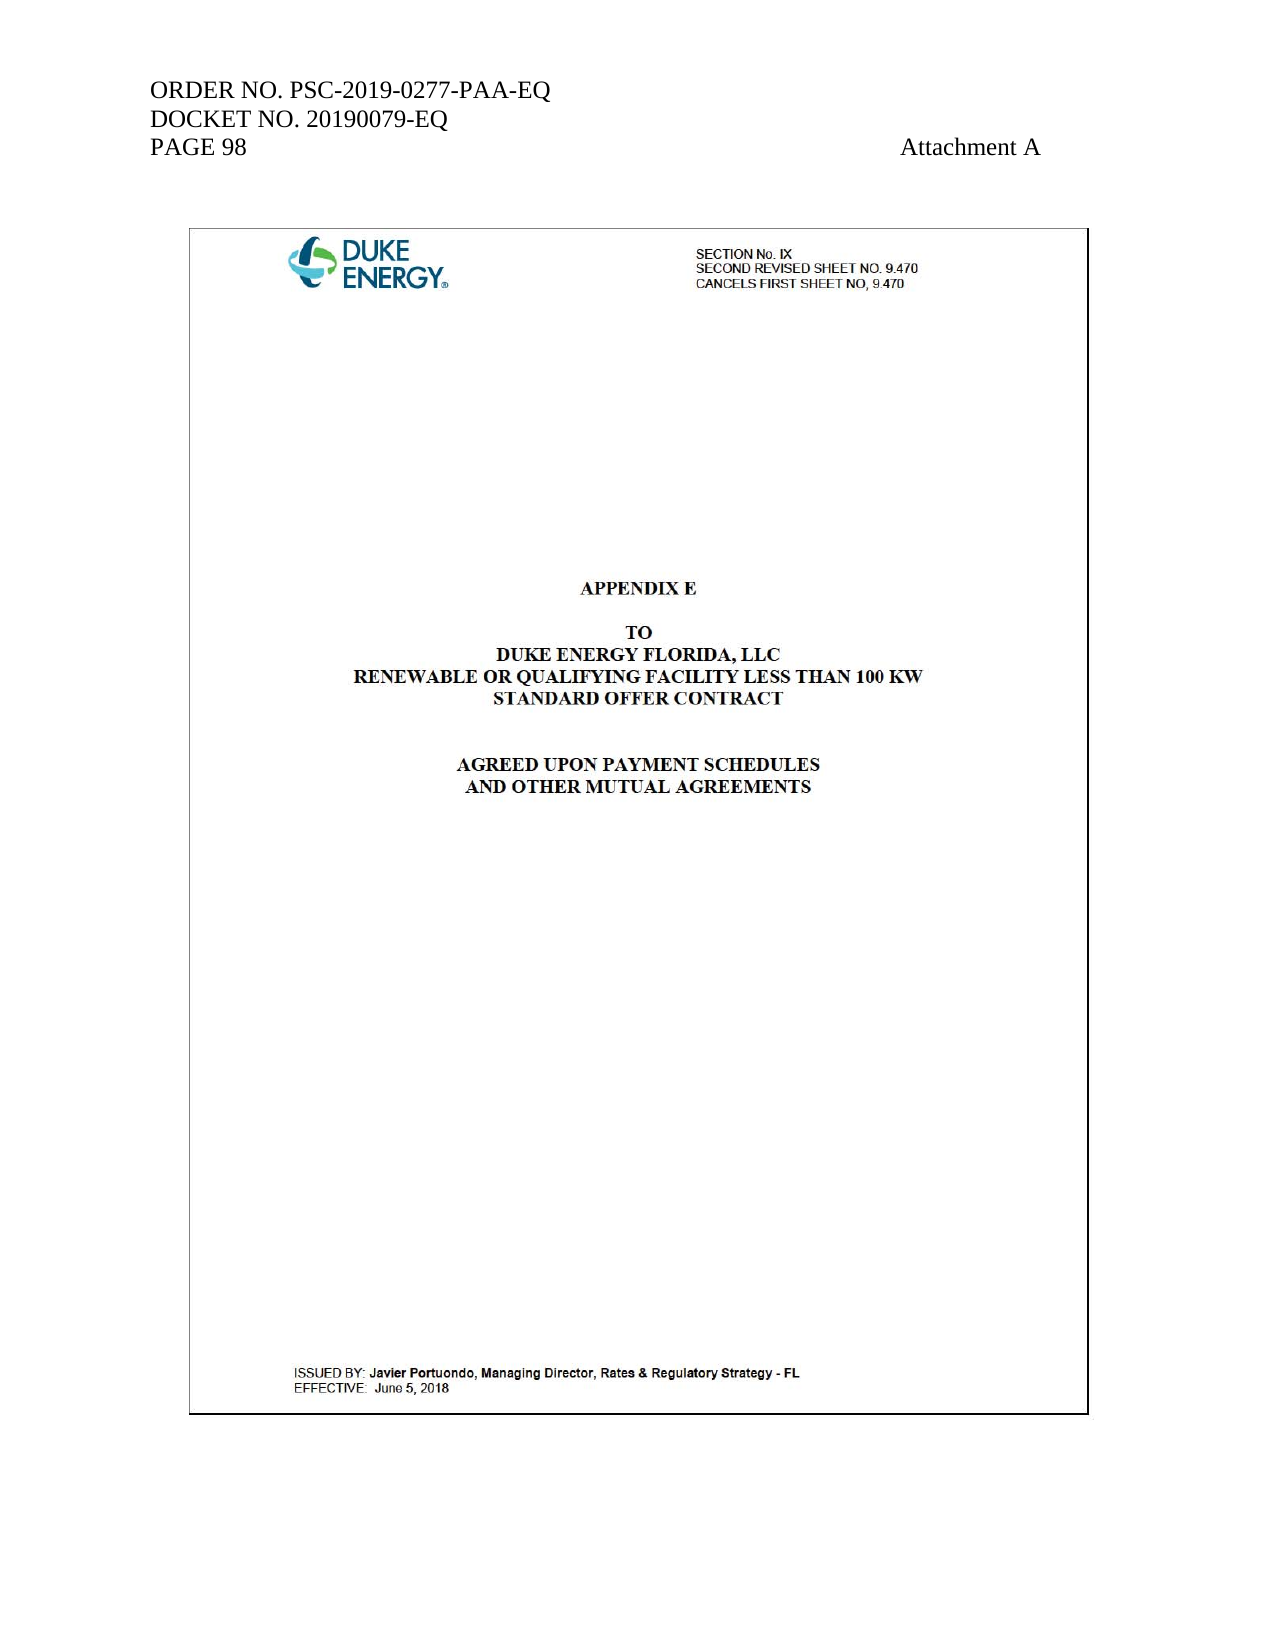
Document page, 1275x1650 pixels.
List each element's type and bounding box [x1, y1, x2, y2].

picture [150, 190, 1125, 1452]
